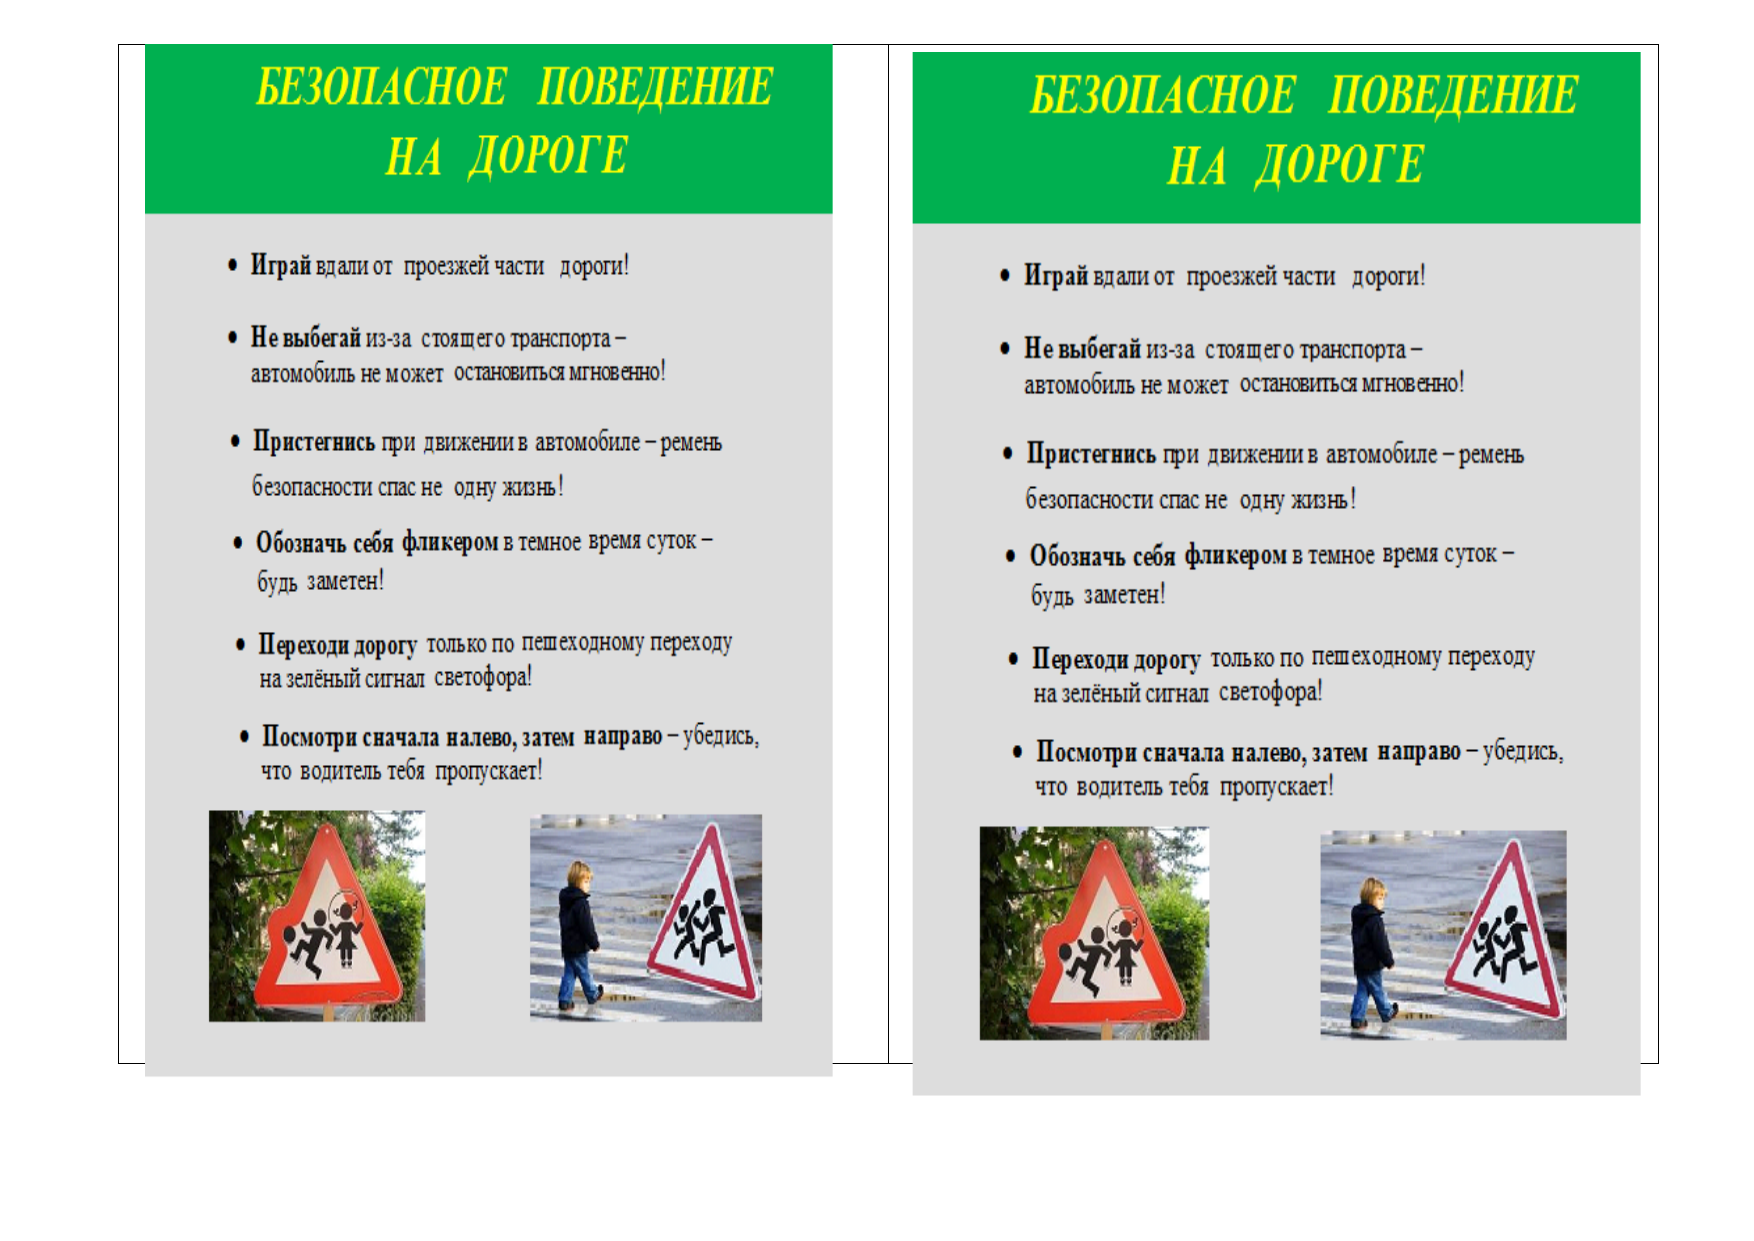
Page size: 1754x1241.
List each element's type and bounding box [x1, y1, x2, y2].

table_header [889, 45, 1658, 1063]
picture [912, 52, 1641, 1096]
table_header [119, 45, 145, 1063]
picture [145, 44, 833, 1079]
table_header [833, 45, 888, 1063]
